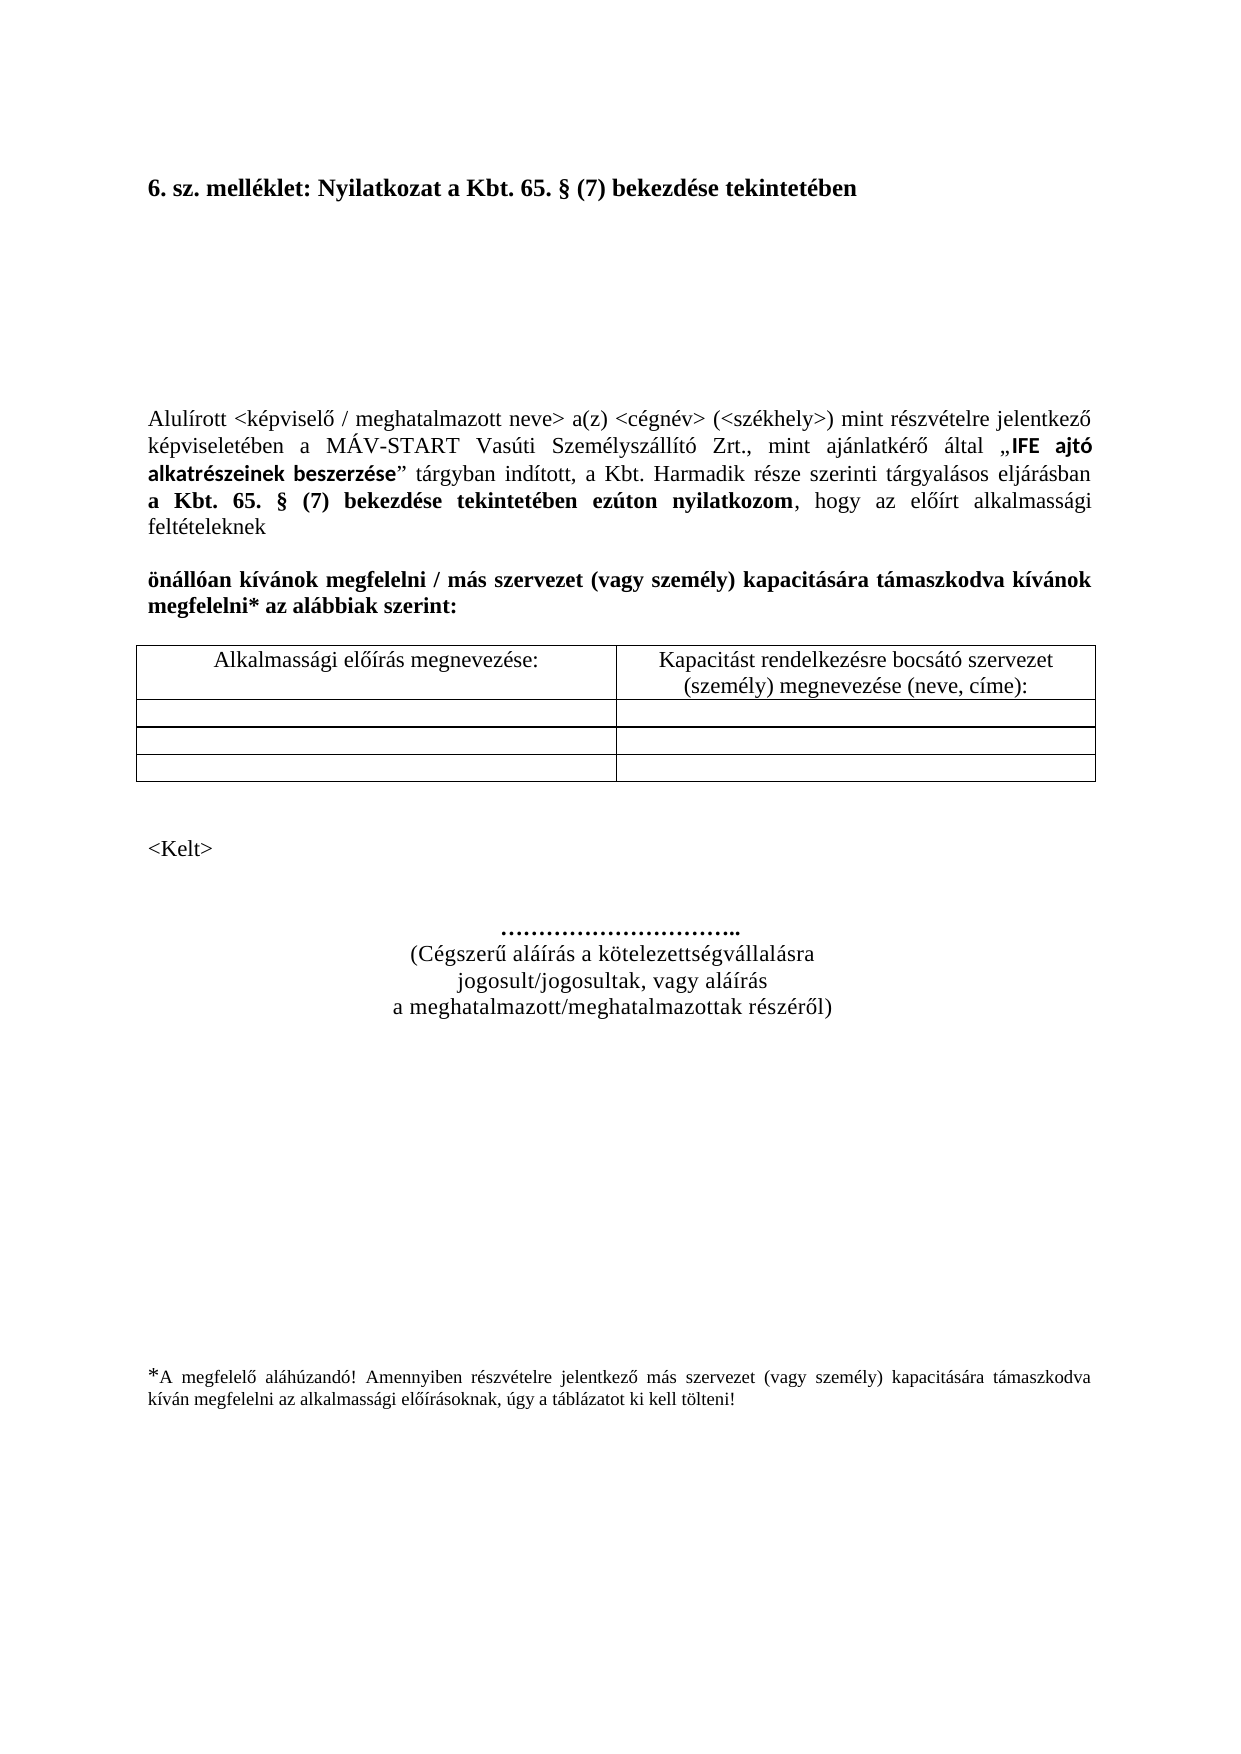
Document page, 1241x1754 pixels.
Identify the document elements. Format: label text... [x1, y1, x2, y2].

text <Kelt> [148, 835, 1092, 861]
table_cell [137, 755, 616, 781]
subtitle 6. sz. melléklet: Nyilatkozat a Kbt. 65. § (7) bekezdése tekintetében [148, 173, 1092, 201]
table_cell [617, 728, 1095, 754]
table_cell [137, 700, 616, 726]
table_cell [137, 728, 616, 754]
text jogosult/jogosultak, vagy aláírás [148, 967, 1078, 993]
table_header Kapacitást rendelkezésre bocsátó szervezet (személy) megnevezése (neve, címe): [617, 646, 1095, 699]
text önállóan kívánok megfelelni / más szervezet (vagy személy) kapacitására támaszkodva kívánok megfelelni* az alábbiak szerint: [148, 566, 1092, 619]
text a meghatalmazott/meghatalmazottak részéről) [148, 993, 1078, 1019]
text Alulírott <képviselő / meghatalmazott neve> a(z) <cégnév> (<székhely>) mint részvételre jelentkező képviseletében a MÁV-START Vasúti Személyszállító Zrt., mint ajánlatkérő által „IFE ajtó alkatrészeinek beszerzése” tárgyban indított, a Kbt. Harmadik része szerinti tárgyalásos eljárásban a Kbt. 65. § (7) bekezdése tekintetében ezúton nyilatkozom, hogy az előírt alkalmassági feltételeknek [148, 405, 1092, 540]
text ………………………….. [148, 914, 1092, 940]
table_cell [617, 755, 1095, 781]
text (Cégszerű aláírás a kötelezettségvállalásra [148, 940, 1078, 967]
text *A megfelelő aláhúzandó! Amennyiben részvételre jelentkező más szervezet (vagy személy) kapacitására támaszkodva kíván megfelelni az alkalmassági előírásoknak, úgy a táblázatot ki kell tölteni! [148, 1362, 1092, 1410]
table_cell [617, 700, 1095, 726]
table_header Alkalmassági előírás megnevezése: [137, 646, 616, 699]
